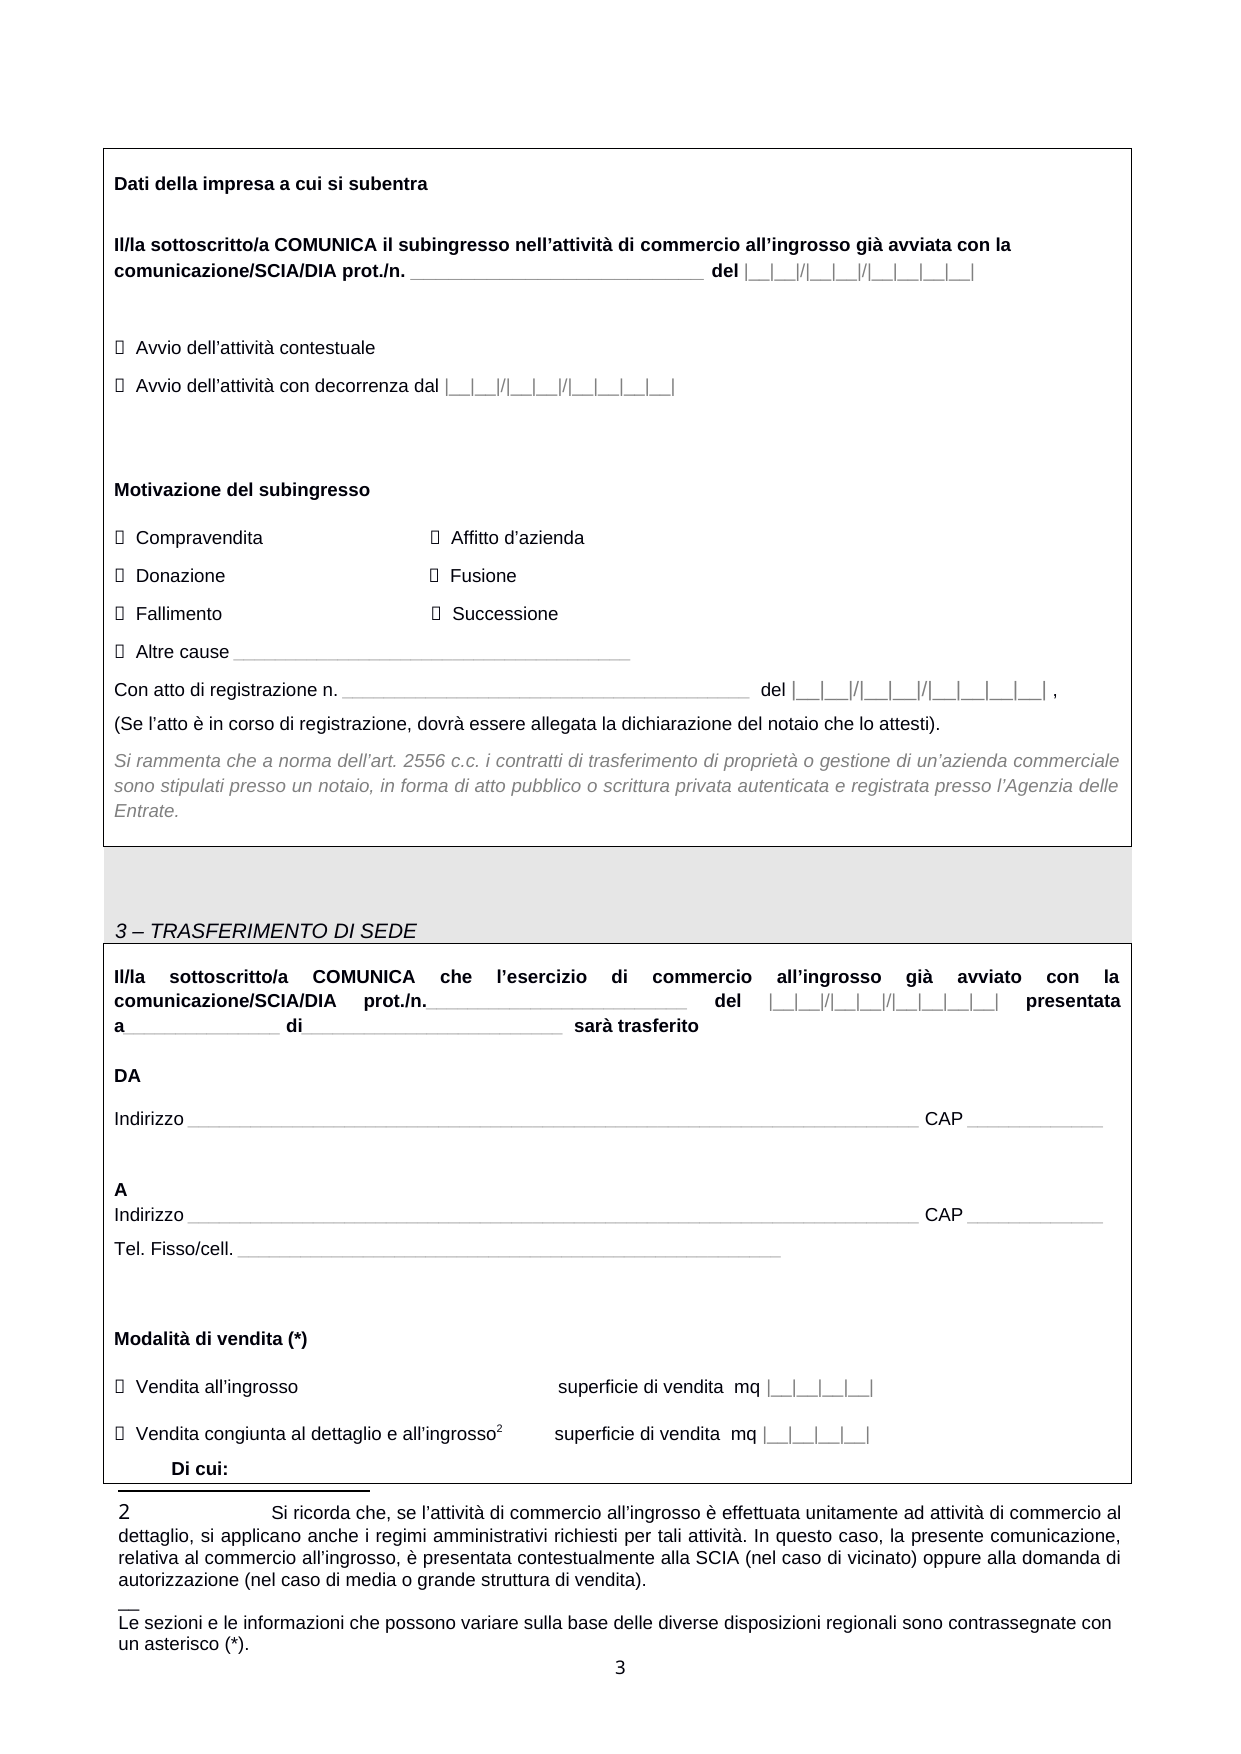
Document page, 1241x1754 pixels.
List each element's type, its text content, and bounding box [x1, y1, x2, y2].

table_cell [1132, 148, 1137, 846]
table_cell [104, 944, 1131, 1483]
table_cell 3 – TRASFERIMENTO DI SEDE [104, 847, 1132, 943]
table_cell Dati della impresa a cui si subentra Il/la sottoscritto/a COMUNICA il subingresso nell’attività di commercio all’ingrosso già avviata con la comunicazione/SCIA/DIA prot./n. _______________________ del |__|__|/|__|__|/|__|__|__|__|  Avvio dell’attività contestuale  Avvio dell’attività con decorrenza dal |__|__|/|__|__|/|__|__|__|__| Motivazione del subingresso  Compravendita  Affitto d’azienda  Donazione  Fusione  Fallimento  Successione  Altre cause ______________________________________ Con atto di registrazione n. _______________________________________ del |__|__|/|__|__|/|__|__|__|__| , (Se l’atto è in corso di registrazione, dovrà essere allegata la dichiarazione del notaio che lo attesti). Si rammenta che a norma dell’art. 2556 c.c. i contratti di trasferimento di proprietà o gestione di un’azienda commerciale sono stipulati presso un notaio, in forma di atto pubblico o scrittura privata autenticata e registrata presso l’Agenzia delle Entrate. [104, 149, 1131, 846]
table_cell [1132, 943, 1137, 1483]
table_cell [1132, 846, 1137, 943]
